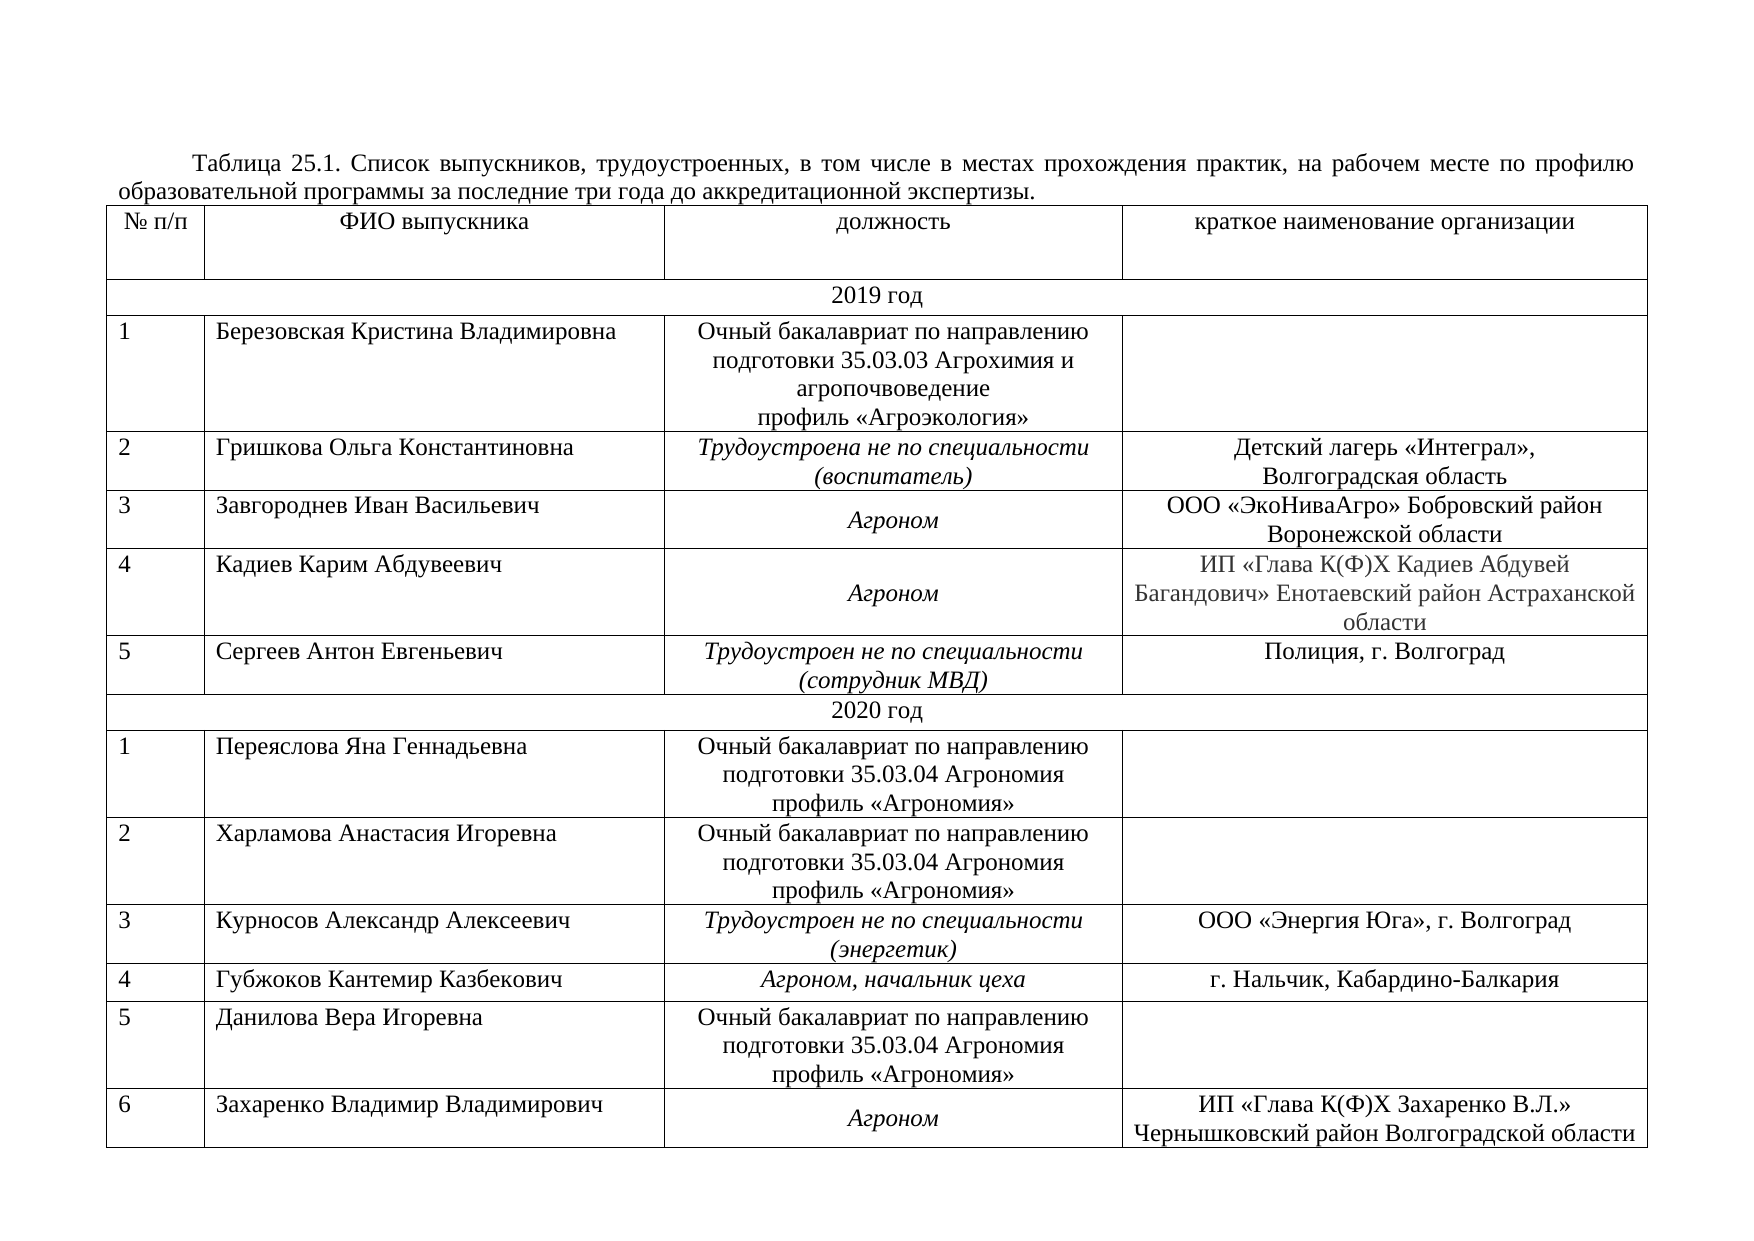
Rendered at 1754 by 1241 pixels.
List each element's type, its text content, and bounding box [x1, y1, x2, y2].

table_cell 4 [107, 964, 204, 1001]
table_cell Захаренко Владимир Владимирович [205, 1089, 664, 1147]
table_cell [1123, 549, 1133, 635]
table_cell ИП «Глава К(Ф)Х Захаренко В.Л.» Чернышковский район Волгоградской области [1123, 1089, 1647, 1147]
table_cell Агроном [665, 549, 1122, 635]
table_cell Харламова Анастасия Игоревна [205, 818, 664, 904]
table_cell Полиция, г. Волгоград [1123, 636, 1647, 694]
table_cell Трудоустроена не по специальности (воспитатель) [665, 432, 1122, 489]
table_cell 2 [107, 432, 204, 489]
table_cell 5 [107, 636, 204, 694]
table_cell Очный бакалавриат по направлению подготовки 35.03.04 Агрономия профиль «Агрономия» [665, 731, 1122, 817]
table_cell Переяслова Яна Геннадьевна [205, 731, 664, 817]
table_cell 3 [107, 491, 204, 548]
table_cell Агроном [665, 491, 1122, 548]
table_cell [1123, 1002, 1647, 1088]
table_cell [1123, 316, 1647, 431]
table_header краткое наименование организации [1123, 206, 1647, 279]
table_cell ООО «Энергия Юга», г. Волгоград [1123, 905, 1647, 963]
table_cell ООО «ЭкоНиваАгро» Бобровский район Воронежской области [1123, 491, 1647, 548]
table_cell Очный бакалавриат по направлению подготовки 35.03.04 Агрономия профиль «Агрономия» [665, 818, 1122, 904]
table_cell [1123, 731, 1647, 817]
table_cell г. Нальчик, Кабардино-Балкария [1123, 964, 1647, 1001]
table_cell Агроном [665, 1089, 1122, 1147]
table_cell 1 [107, 316, 204, 431]
table_header должность [665, 206, 1122, 279]
table_cell Курносов Александр Алексеевич [205, 905, 664, 963]
table_cell Очный бакалавриат по направлению подготовки 35.03.04 Агрономия профиль «Агрономия» [665, 1002, 1122, 1088]
table_header № п/п [107, 206, 204, 279]
table_cell Губжоков Кантемир Казбекович [205, 964, 664, 1001]
table_cell Данилова Вера Игоревна [205, 1002, 664, 1088]
table_cell 3 [107, 905, 204, 963]
table_cell Сергеев Антон Евгеньевич [205, 636, 664, 694]
table_header ФИО выпускника [205, 206, 664, 279]
table_cell Кадиев Карим Абдувеевич [205, 549, 664, 635]
table_cell Завгороднев Иван Васильевич [205, 491, 664, 548]
table_cell Агроном, начальник цеха [665, 964, 1122, 1001]
table_cell 2019 год [107, 280, 1647, 315]
table_cell Гришкова Ольга Константиновна [205, 432, 664, 489]
table_cell Трудоустроен не по специальности (сотрудник МВД) [665, 636, 1122, 694]
table_cell Детский лагерь «Интеграл», Волгоградская область [1123, 432, 1647, 489]
table_cell 5 [107, 1002, 204, 1088]
table_cell 2 [107, 818, 204, 904]
table_cell 6 [107, 1089, 204, 1147]
table_cell Березовская Кристина Владимировна [205, 316, 664, 431]
table_cell 4 [107, 549, 204, 635]
table_cell Трудоустроен не по специальности (энергетик) [665, 905, 1122, 963]
table_cell Очный бакалавриат по направлению подготовки 35.03.03 Агрохимия и агропочвоведение профиль «Агроэкология» [665, 316, 1122, 431]
table_cell 2020 год [107, 695, 1647, 730]
table_cell 1 [107, 731, 204, 817]
text Таблица 25.1. Список выпускников, трудоустроенных, в том числе в местах прохождения практик, на рабочем месте по профилю образовательной программы за последние три года до аккредитационной экспертизы. [118, 148, 1636, 205]
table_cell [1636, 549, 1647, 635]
table_cell [1123, 818, 1647, 904]
